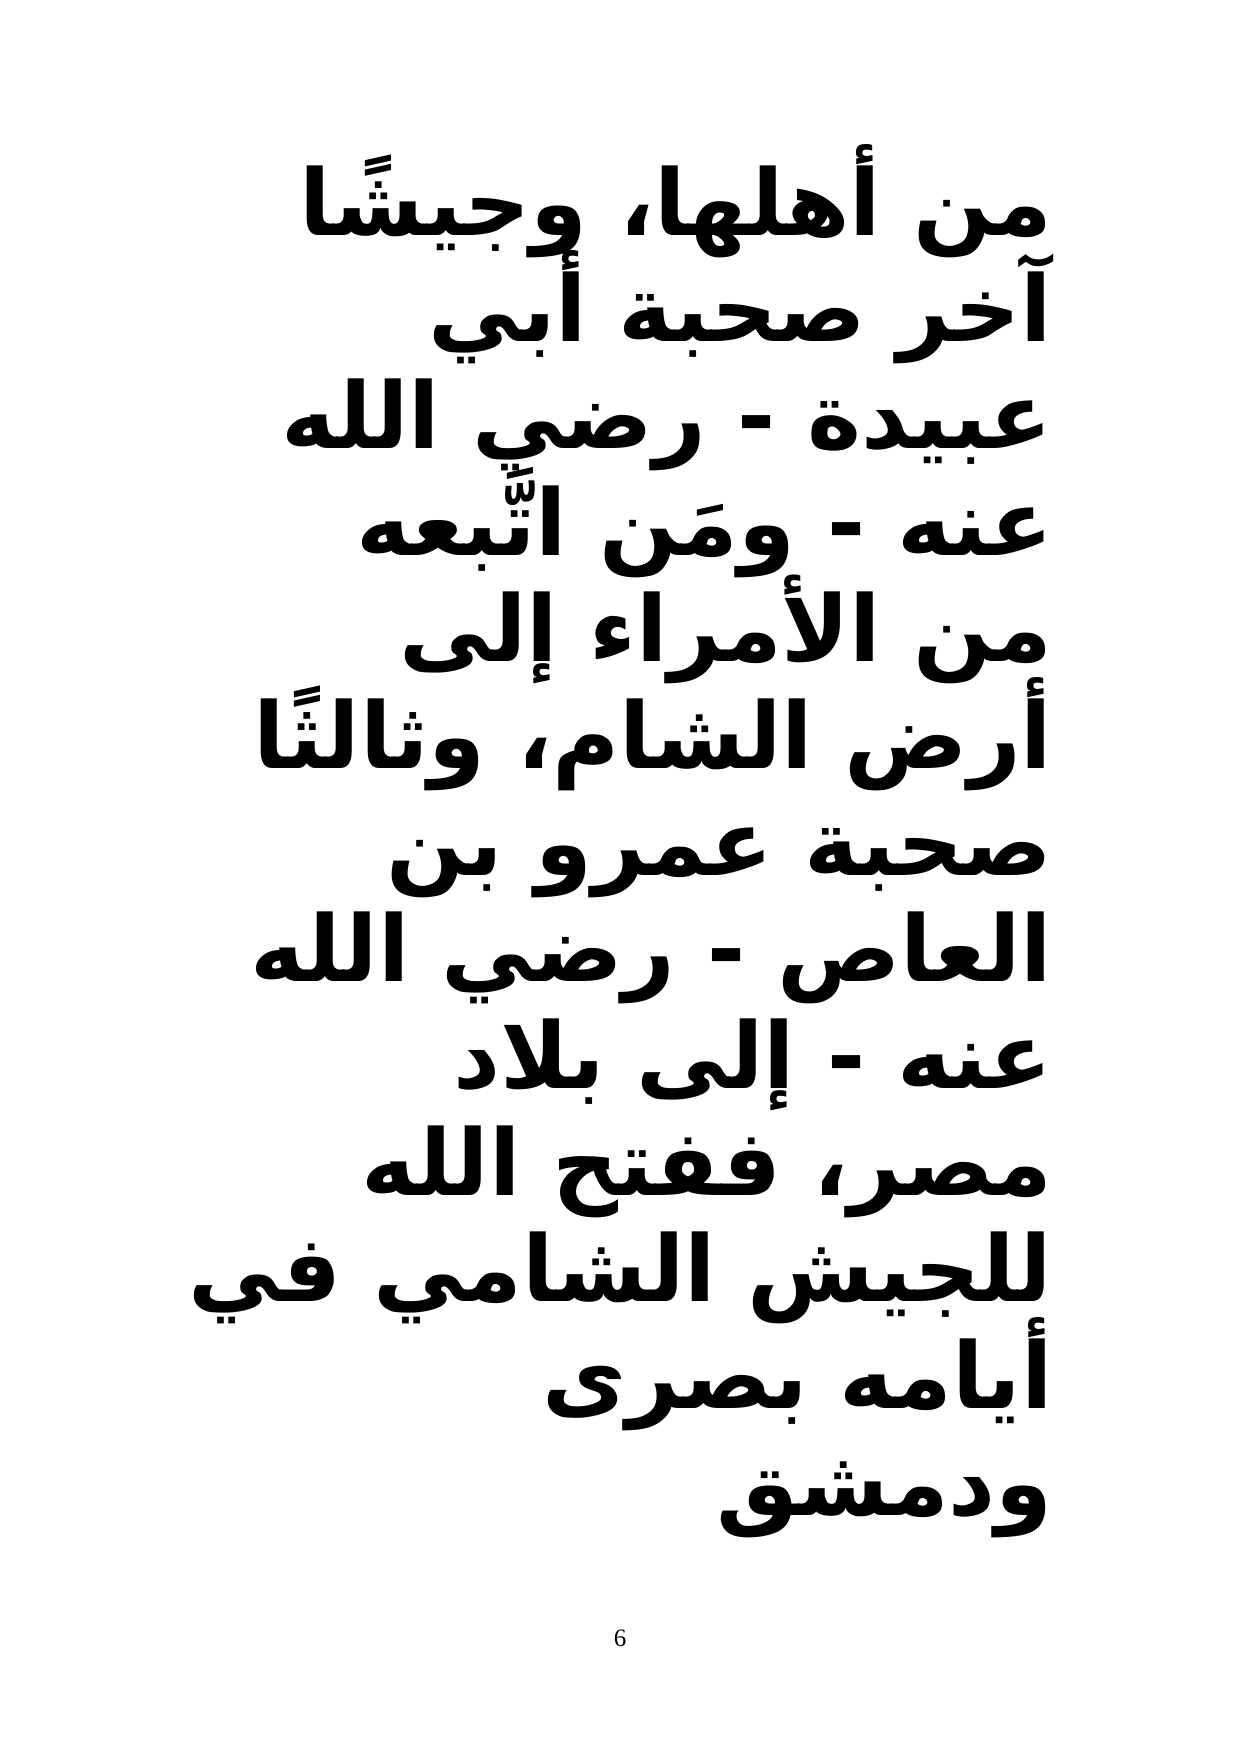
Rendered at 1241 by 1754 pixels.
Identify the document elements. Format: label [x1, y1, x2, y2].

text [187, 150, 1053, 1537]
